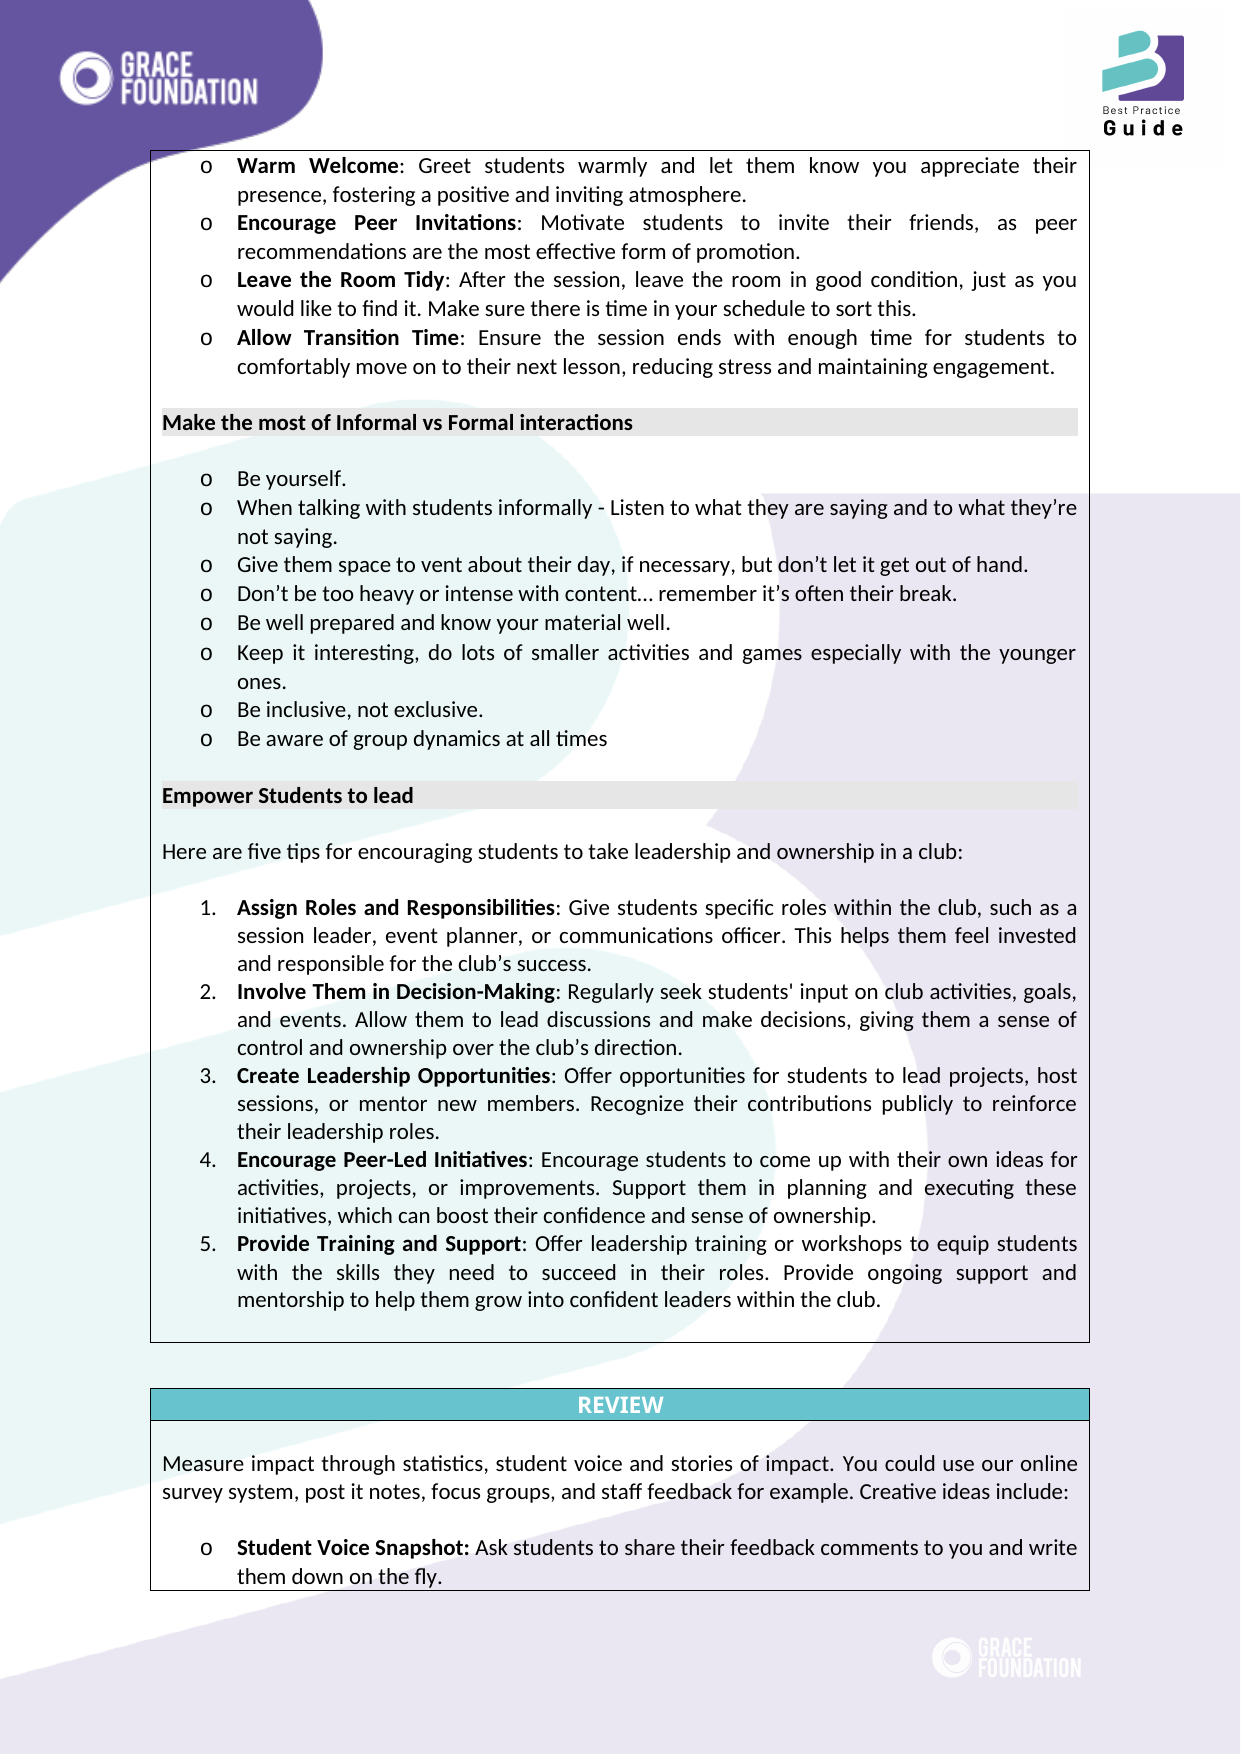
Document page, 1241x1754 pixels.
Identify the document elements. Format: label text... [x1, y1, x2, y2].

table_header REVIEW [151, 1389, 1089, 1420]
picture [0, 0, 1241, 1754]
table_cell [151, 1421, 1089, 1590]
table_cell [151, 151, 1089, 1342]
